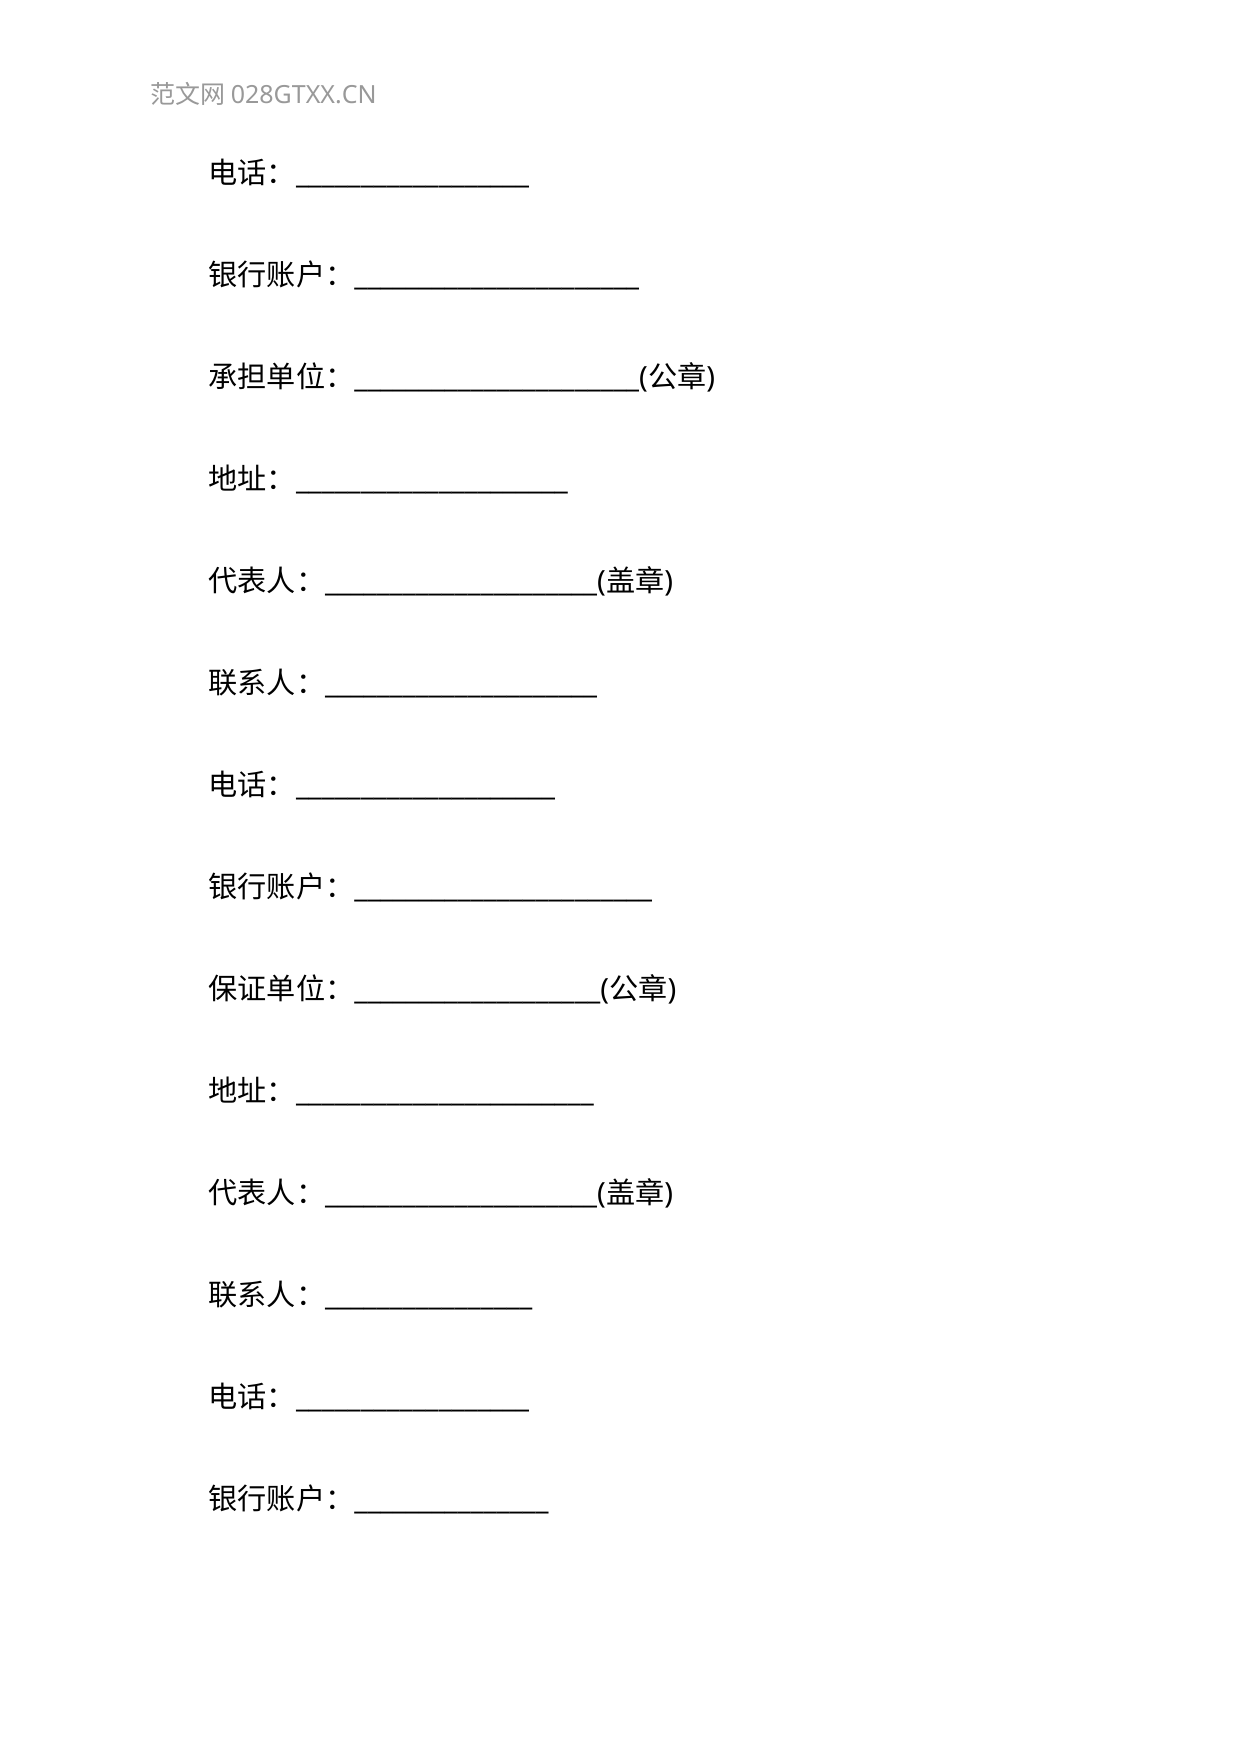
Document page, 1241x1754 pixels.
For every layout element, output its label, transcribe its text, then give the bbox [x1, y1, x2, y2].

text 地址：_______________________ [150, 1068, 1090, 1110]
text 电话：__________________ [150, 1374, 1090, 1416]
text 银行账户：______________________ [150, 252, 1090, 294]
text 银行账户：_______________ [150, 1476, 1090, 1518]
text 电话：____________________ [150, 762, 1090, 804]
text 代表人：_____________________(盖章) [150, 1170, 1090, 1212]
text 承担单位：______________________(公章) [150, 354, 1090, 396]
text 电话：__________________ [150, 150, 1090, 192]
text 代表人：_____________________(盖章) [150, 558, 1090, 600]
text 保证单位：___________________(公章) [150, 966, 1090, 1008]
text 银行账户：_______________________ [150, 864, 1090, 906]
text 地址：_____________________ [150, 456, 1090, 498]
text 联系人：_____________________ [150, 660, 1090, 702]
text 联系人：________________ [150, 1272, 1090, 1314]
